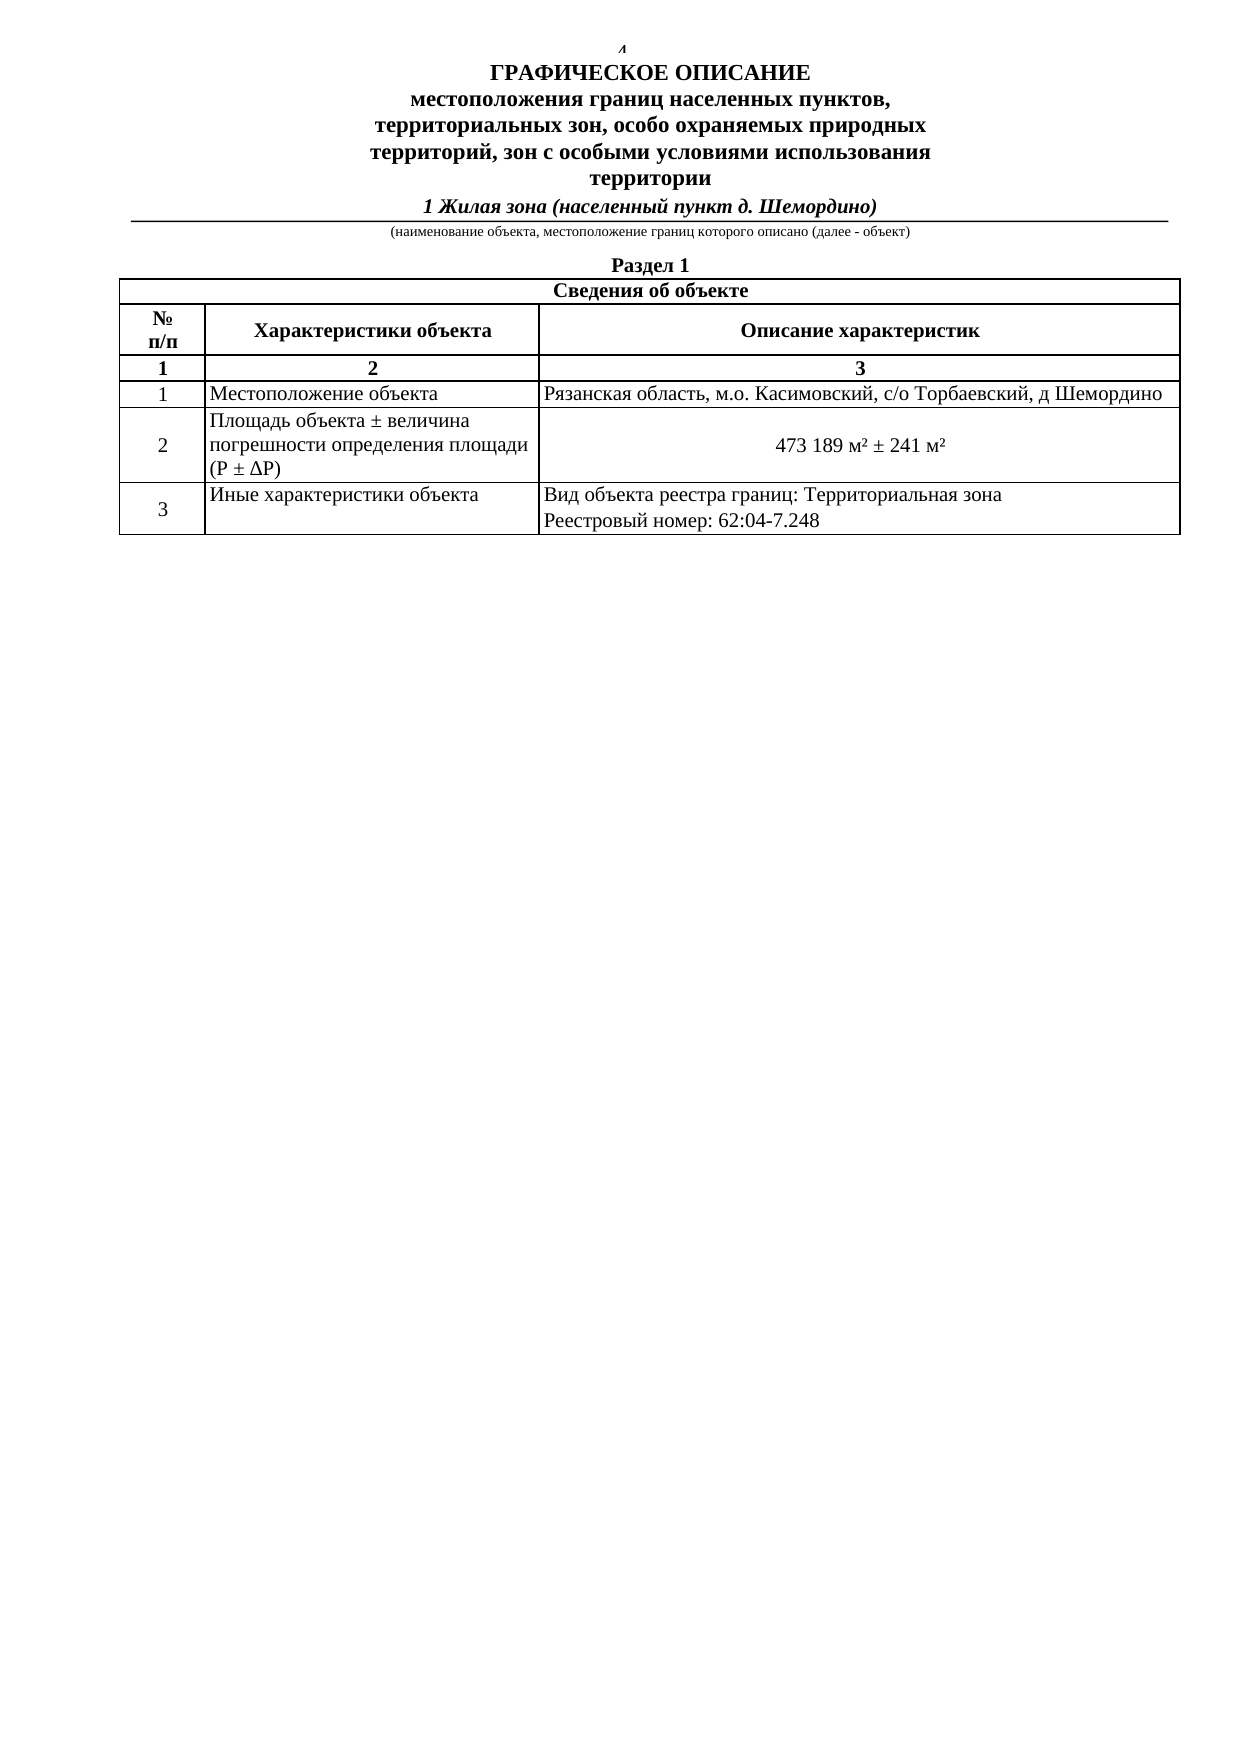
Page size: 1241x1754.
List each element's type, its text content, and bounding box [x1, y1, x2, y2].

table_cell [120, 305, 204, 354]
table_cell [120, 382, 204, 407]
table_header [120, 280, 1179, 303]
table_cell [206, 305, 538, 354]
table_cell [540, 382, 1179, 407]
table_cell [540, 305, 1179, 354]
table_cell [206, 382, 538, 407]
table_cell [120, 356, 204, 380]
text Раздел 1 [314, 253, 987, 277]
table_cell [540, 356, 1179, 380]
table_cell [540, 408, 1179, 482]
text ГРАФИЧЕСКОЕ ОПИСАНИЕ [314, 59, 987, 85]
text местоположения границ населенных пунктов, территориальных зон, особо охраняемых природных территорий, зон с особыми условиями использования территории [314, 85, 987, 190]
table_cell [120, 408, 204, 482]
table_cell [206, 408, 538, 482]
text 1 Жилая зона (населенный пункт д. Шемордино) [313, 194, 987, 218]
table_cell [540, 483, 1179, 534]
text (наименование объекта, местоположение границ которого описано (далее - объект) [314, 218, 987, 239]
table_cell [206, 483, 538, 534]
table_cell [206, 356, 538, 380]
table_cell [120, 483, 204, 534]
